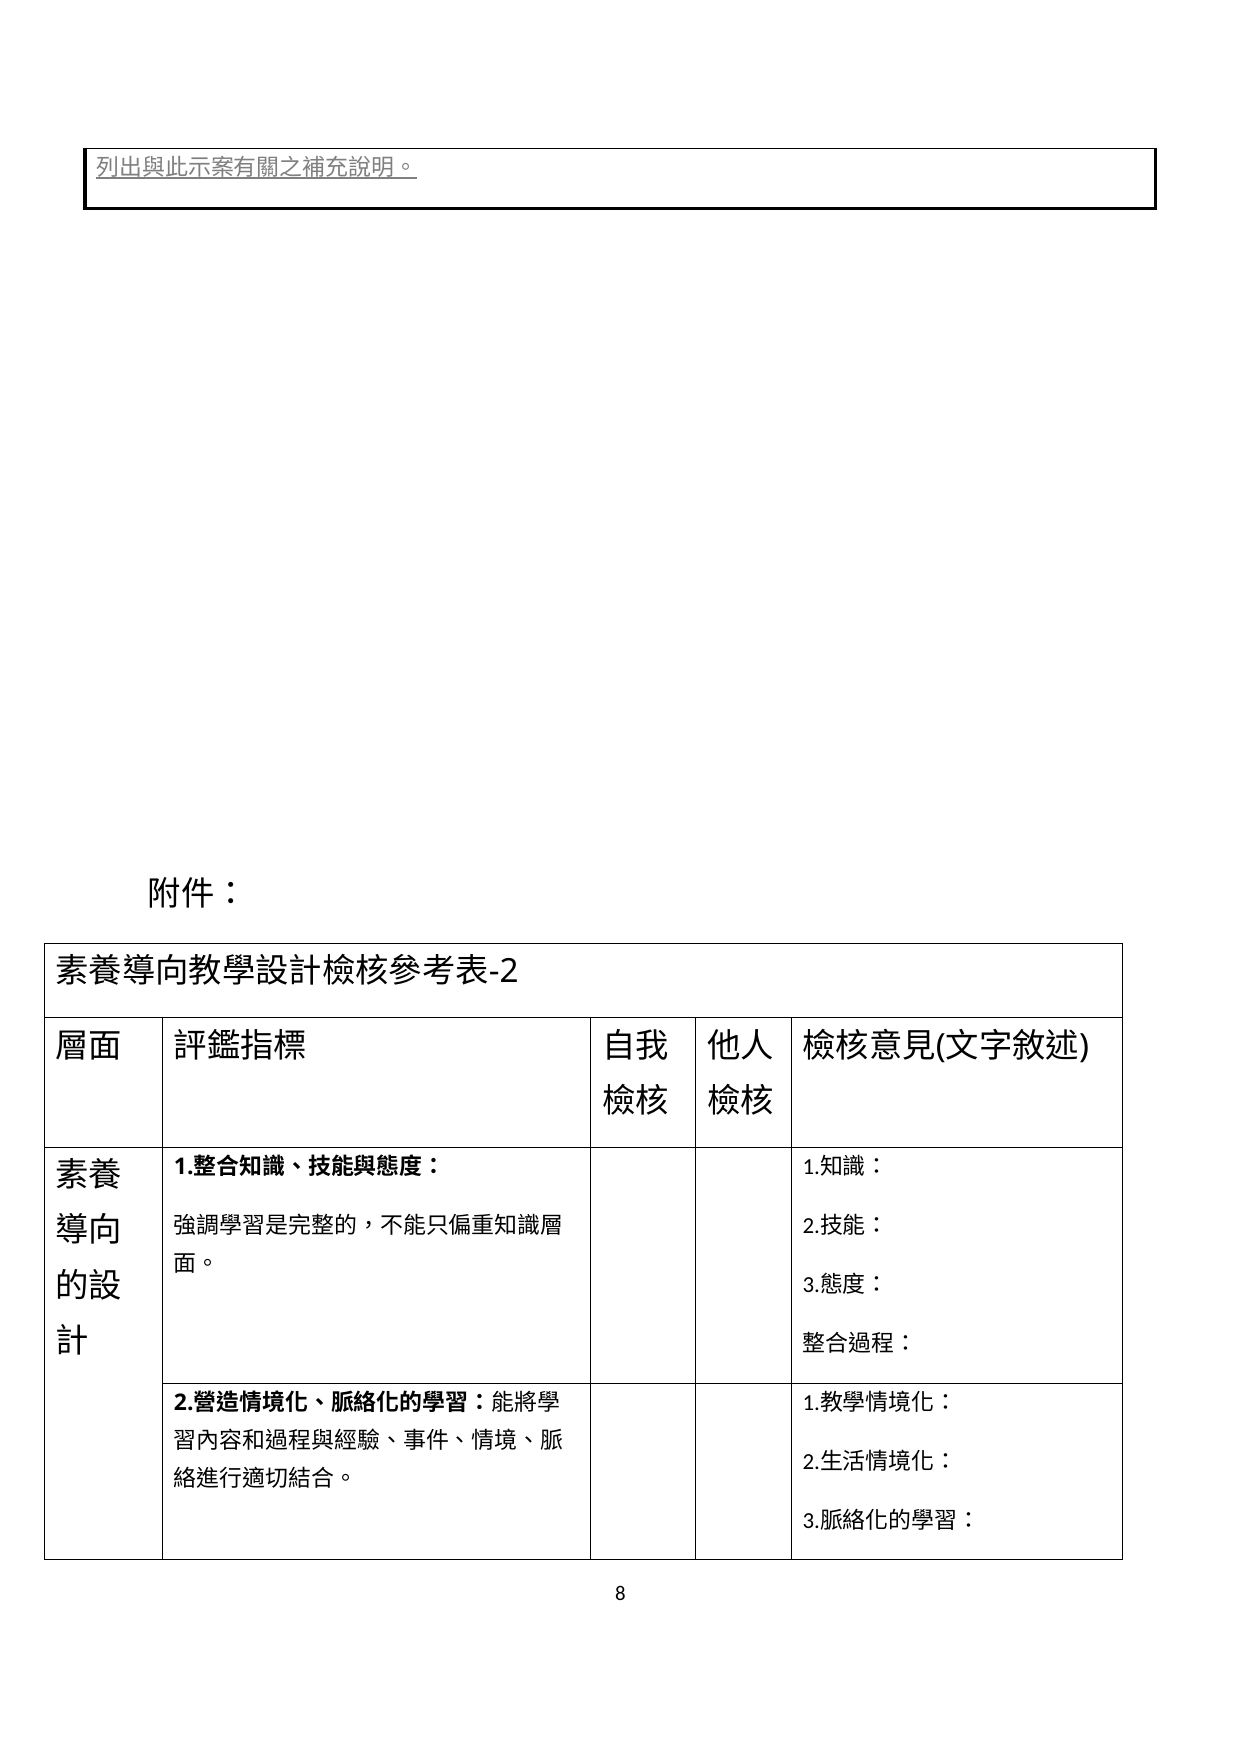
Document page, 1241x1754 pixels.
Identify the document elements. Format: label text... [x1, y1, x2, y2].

text 附件： [148, 867, 1093, 915]
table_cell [163, 1384, 590, 1559]
table_cell [591, 1148, 695, 1382]
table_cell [792, 1384, 1122, 1559]
table_cell [591, 1384, 695, 1559]
table_cell [696, 1148, 791, 1382]
table_cell 評鑑指標 [163, 1018, 590, 1147]
table_cell 1.整合知識、技能與態度： 強調學習是完整的，不能只偏重知識層面。 [163, 1148, 590, 1382]
table_cell 附錄： 列出與此示案有關之補充說明。 [87, 149, 1154, 207]
table_cell 自我檢核 [591, 1018, 695, 1147]
table_header 素養導向教學設計檢核參考表-2 [45, 944, 1122, 1017]
table_cell 檢核意見(文字敘述) [792, 1018, 1122, 1147]
table_cell 他人檢核 [696, 1018, 791, 1147]
table_cell 層面 [45, 1018, 162, 1147]
table_cell [696, 1384, 791, 1559]
table_cell 素養導向的設計 [45, 1148, 162, 1559]
table_cell 1.知識： 2.技能： 3.態度： 整合過程： [792, 1148, 1122, 1382]
